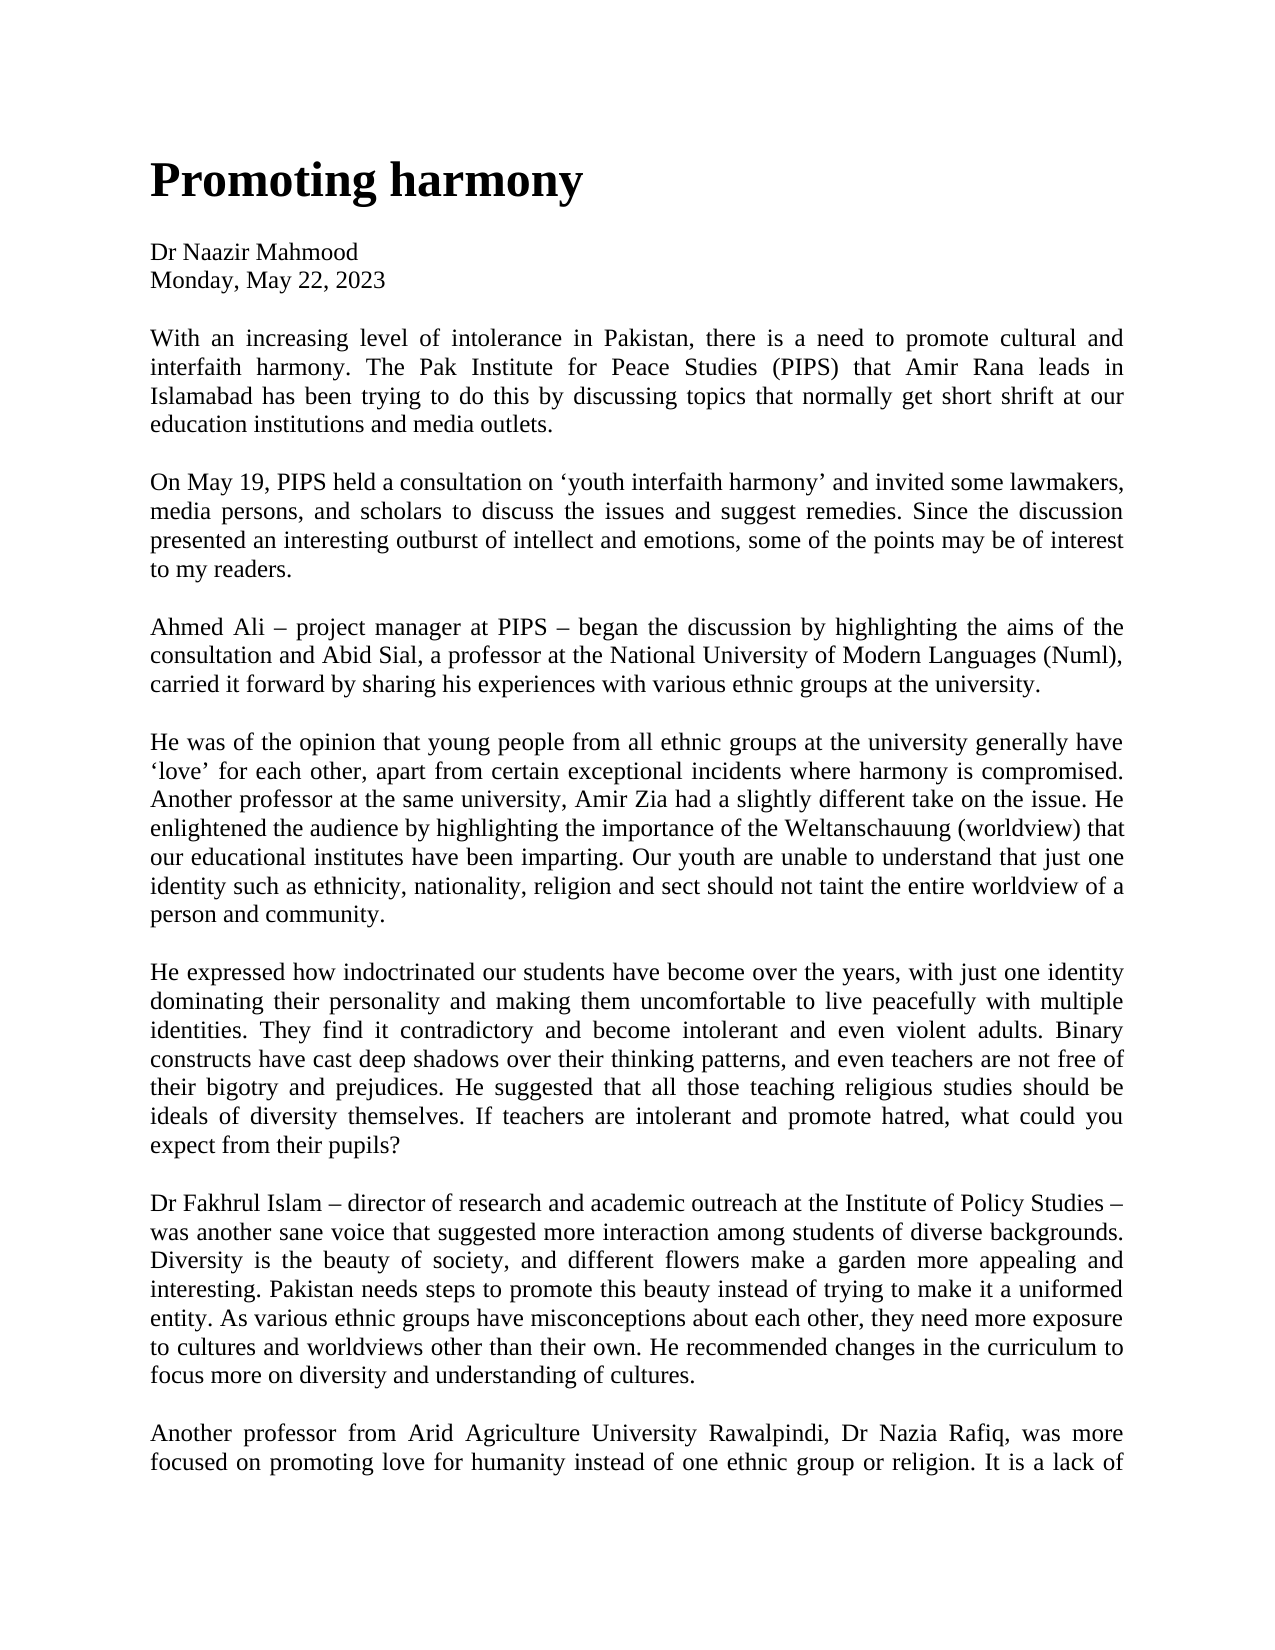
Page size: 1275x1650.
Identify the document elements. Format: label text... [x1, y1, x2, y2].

text With an increasing level of intolerance in Pakistan, there is a need to promote cultural and interfaith harmony. The Pak Institute for Peace Studies (PIPS) that Amir Rana leads in Islamabad has been trying to do this by discussing topics that normally get short shrift at our education institutions and media outlets. [150, 323, 1125, 438]
text Dr Naazir Mahmood [150, 237, 1125, 265]
text On May 19, PIPS held a consultation on ‘youth interfaith harmony’ and invited some lawmakers, media persons, and scholars to discuss the issues and suggest remedies. Since the discussion presented an interesting outburst of intellect and emotions, some of the points may be of interest to my readers. [150, 467, 1125, 582]
text He was of the opinion that young people from all ethnic groups at the university generally have ‘love’ for each other, apart from certain exceptional incidents where harmony is compromised. Another professor at the same university, Amir Zia had a slightly different take on the issue. He enlightened the audience by highlighting the importance of the Weltanschauung (worldview) that our educational institutes have been imparting. Our youth are unable to understand that just one identity such as ethnicity, nationality, religion and sect should not taint the entire worldview of a person and community. [150, 727, 1125, 928]
text He expressed how indoctrinated our students have become over the years, with just one identity dominating their personality and making them uncomfortable to live peacefully with multiple identities. They find it contradictory and become intolerant and even violent adults. Binary constructs have cast deep shadows over their thinking patterns, and even teachers are not free of their bigotry and prejudices. He suggested that all those teaching religious studies should be ideals of diversity themselves. If teachers are intolerant and promote hatred, what could you expect from their pupils? [150, 957, 1125, 1159]
text Dr Fakhrul Islam – director of research and academic outreach at the Institute of Policy Studies – was another sane voice that suggested more interaction among students of diverse backgrounds. Diversity is the beauty of society, and different flowers make a garden more appealing and interesting. Pakistan needs steps to promote this beauty instead of trying to make it a uniformed entity. As various ethnic groups have misconceptions about each other, they need more exposure to cultures and worldviews other than their own. He recommended changes in the curriculum to focus more on diversity and understanding of cultures. [150, 1188, 1125, 1389]
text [150, 1418, 1125, 1476]
text Ahmed Ali – project manager at PIPS – began the discussion by highlighting the aims of the consultation and Abid Sial, a professor at the National University of Modern Languages (Numl), carried it forward by sharing his experiences with various ethnic groups at the university. [150, 612, 1125, 698]
text Promoting harmony [150, 150, 1125, 207]
text Monday, May 22, 2023 [150, 265, 1125, 294]
